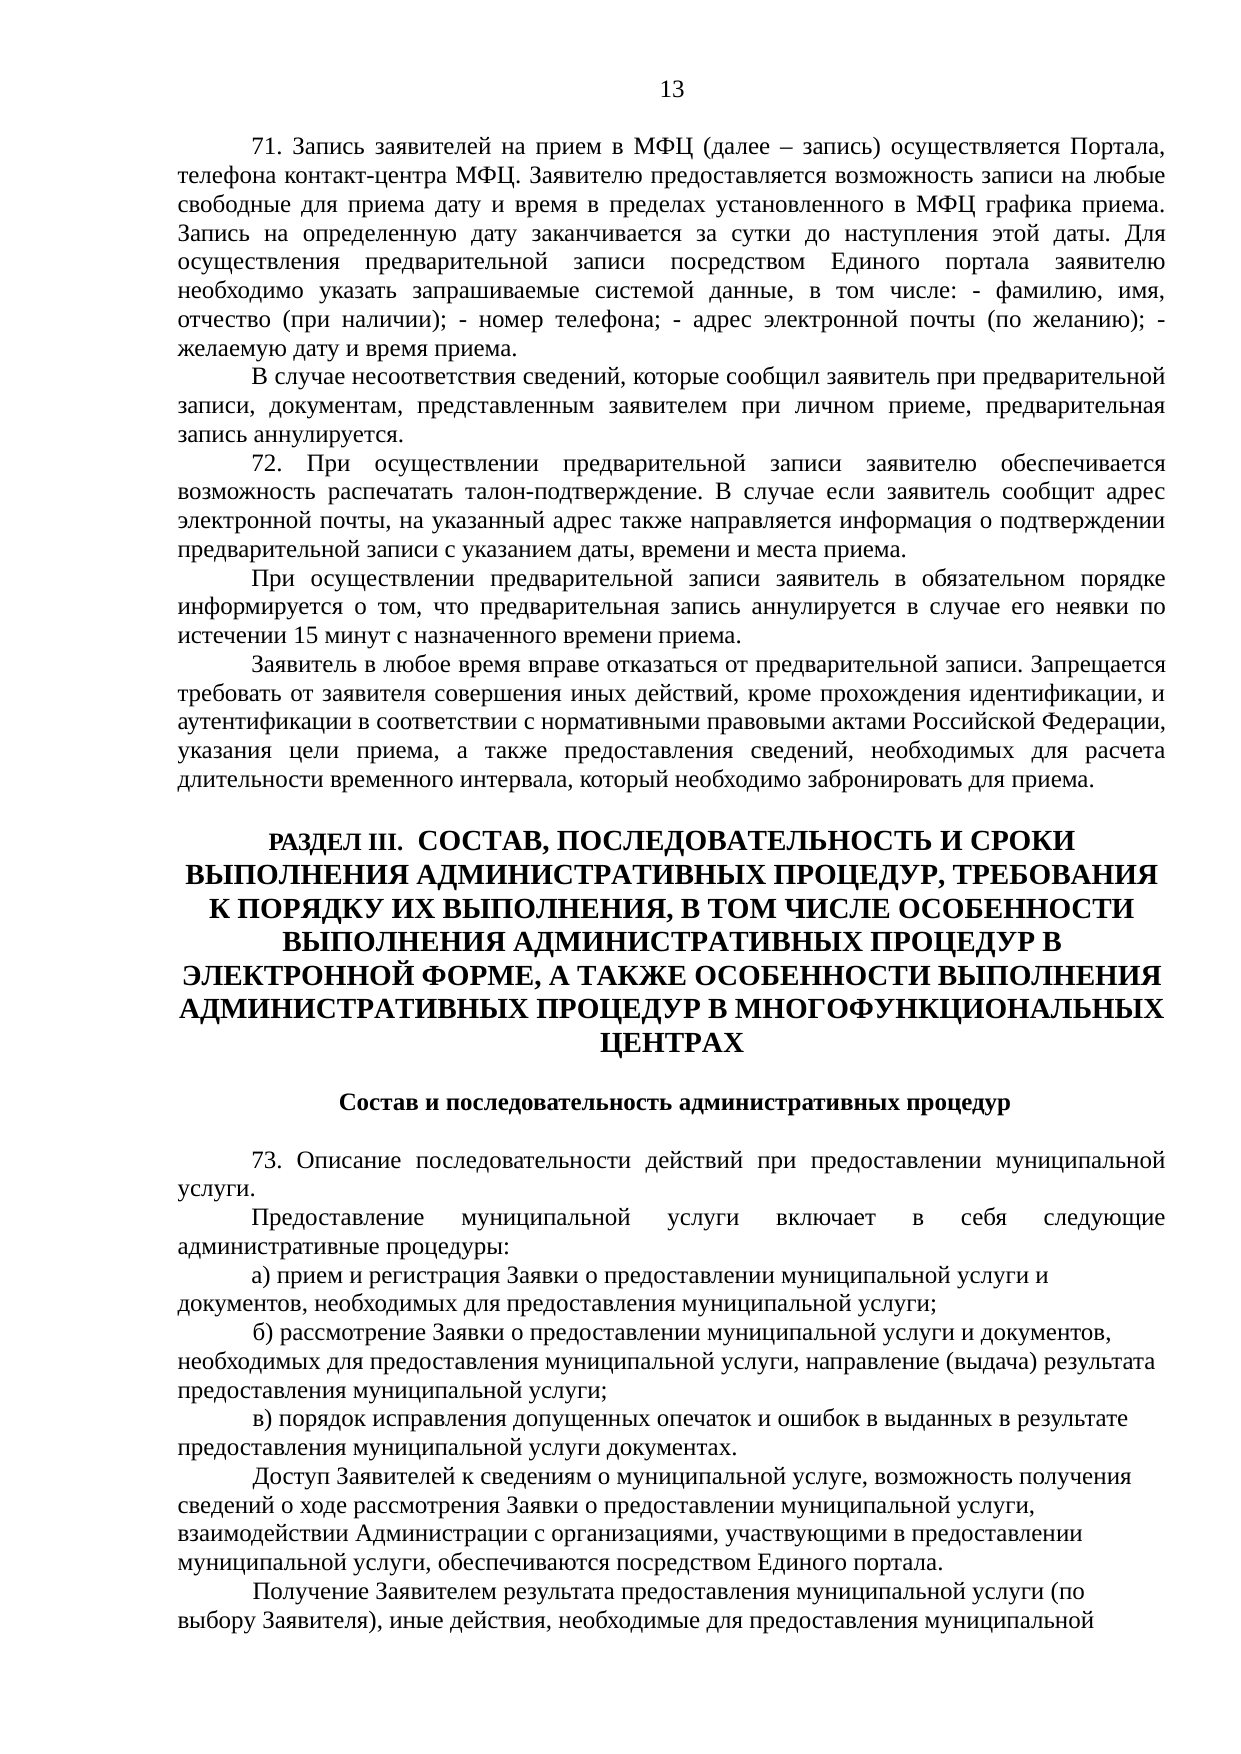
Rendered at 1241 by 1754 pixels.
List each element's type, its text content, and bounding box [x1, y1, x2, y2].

text При осуществлении предварительной записи заявитель в обязательном порядке информируется о том, что предварительная запись аннулируется в случае его неявки по истечении 15 минут с назначенного времени приема. [177, 563, 1167, 649]
text В случае несоответствия сведений, которые сообщил заявитель при предварительной записи, документам, представленным заявителем при личном приеме, предварительная запись аннулируется. [177, 361, 1167, 448]
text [177, 1260, 1167, 1633]
text 72. При осуществлении предварительной записи заявителю обеспечивается возможность распечатать талон-подтверждение. В случае если заявитель сообщит адрес электронной почты, на указанный адрес также направляется информация о подтверждении предварительной записи с указанием даты, времени и места приема. [177, 448, 1167, 563]
text Заявитель в любое время вправе отказаться от предварительной записи. Запрещается требовать от заявителя совершения иных действий, кроме прохождения идентификации, и аутентификации в соответствии с нормативными правовыми актами Российской Федерации, указания цели приема, а также предоставления сведений, необходимых для расчета длительности временного интервала, который необходимо забронировать для приема. [177, 649, 1167, 793]
text Состав и последовательность административных процедур [177, 1087, 1167, 1116]
text РАЗДЕЛ III. СОСТАВ, ПОСЛЕДОВАТЕЛЬНОСТЬ И СРОКИ ВЫПОЛНЕНИЯ АДМИНИСТРАТИВНЫХ ПРОЦЕДУР, ТРЕБОВАНИЯ К ПОРЯДКУ ИХ ВЫПОЛНЕНИЯ, В ТОМ ЧИСЛЕ ОСОБЕННОСТИ ВЫПОЛНЕНИЯ АДМИНИСТРАТИВНЫХ ПРОЦЕДУР В ЭЛЕКТРОННОЙ ФОРМЕ, А ТАКЖЕ ОСОБЕННОСТИ ВЫПОЛНЕНИЯ АДМИНИСТРАТИВНЫХ ПРОЦЕДУР В МНОГОФУНКЦИОНАЛЬНЫХ ЦЕНТРАХ [177, 821, 600, 1058]
text 71. Запись заявителей на прием в МФЦ (далее – запись) осуществляется Портала, телефона контакт-центра МФЦ. Заявителю предоставляется возможность записи на любые свободные для приема дату и время в пределах установленного в МФЦ графика приема. Запись на определенную дату заканчивается за сутки до наступления этой даты. Для осуществления предварительной записи посредством Единого портала заявителю необходимо указать запрашиваемые системой данные, в том числе: - фамилию, имя, отчество (при наличии); - номер телефона; - адрес электронной почты (по желанию); - желаемую дату и время приема. [177, 131, 1167, 361]
text РАЗДЕЛ III. СОСТАВ, ПОСЛЕДОВАТЕЛЬНОСТЬ И СРОКИ ВЫПОЛНЕНИЯ АДМИНИСТРАТИВНЫХ ПРОЦЕДУР, ТРЕБОВАНИЯ К ПОРЯДКУ ИХ ВЫПОЛНЕНИЯ, В ТОМ ЧИСЛЕ ОСОБЕННОСТИ ВЫПОЛНЕНИЯ АДМИНИСТРАТИВНЫХ ПРОЦЕДУР В ЭЛЕКТРОННОЙ ФОРМЕ, А ТАКЖЕ ОСОБЕННОСТИ ВЫПОЛНЕНИЯ АДМИНИСТРАТИВНЫХ ПРОЦЕДУР В МНОГОФУНКЦИОНАЛЬНЫХ ЦЕНТРАХ [417, 821, 1167, 1058]
text 73. Описание последовательности действий при предоставлении муниципальной услуги. [177, 1145, 1167, 1202]
text Предоставление муниципальной услуги включает в себя следующие административные процедуры: [177, 1202, 1167, 1260]
